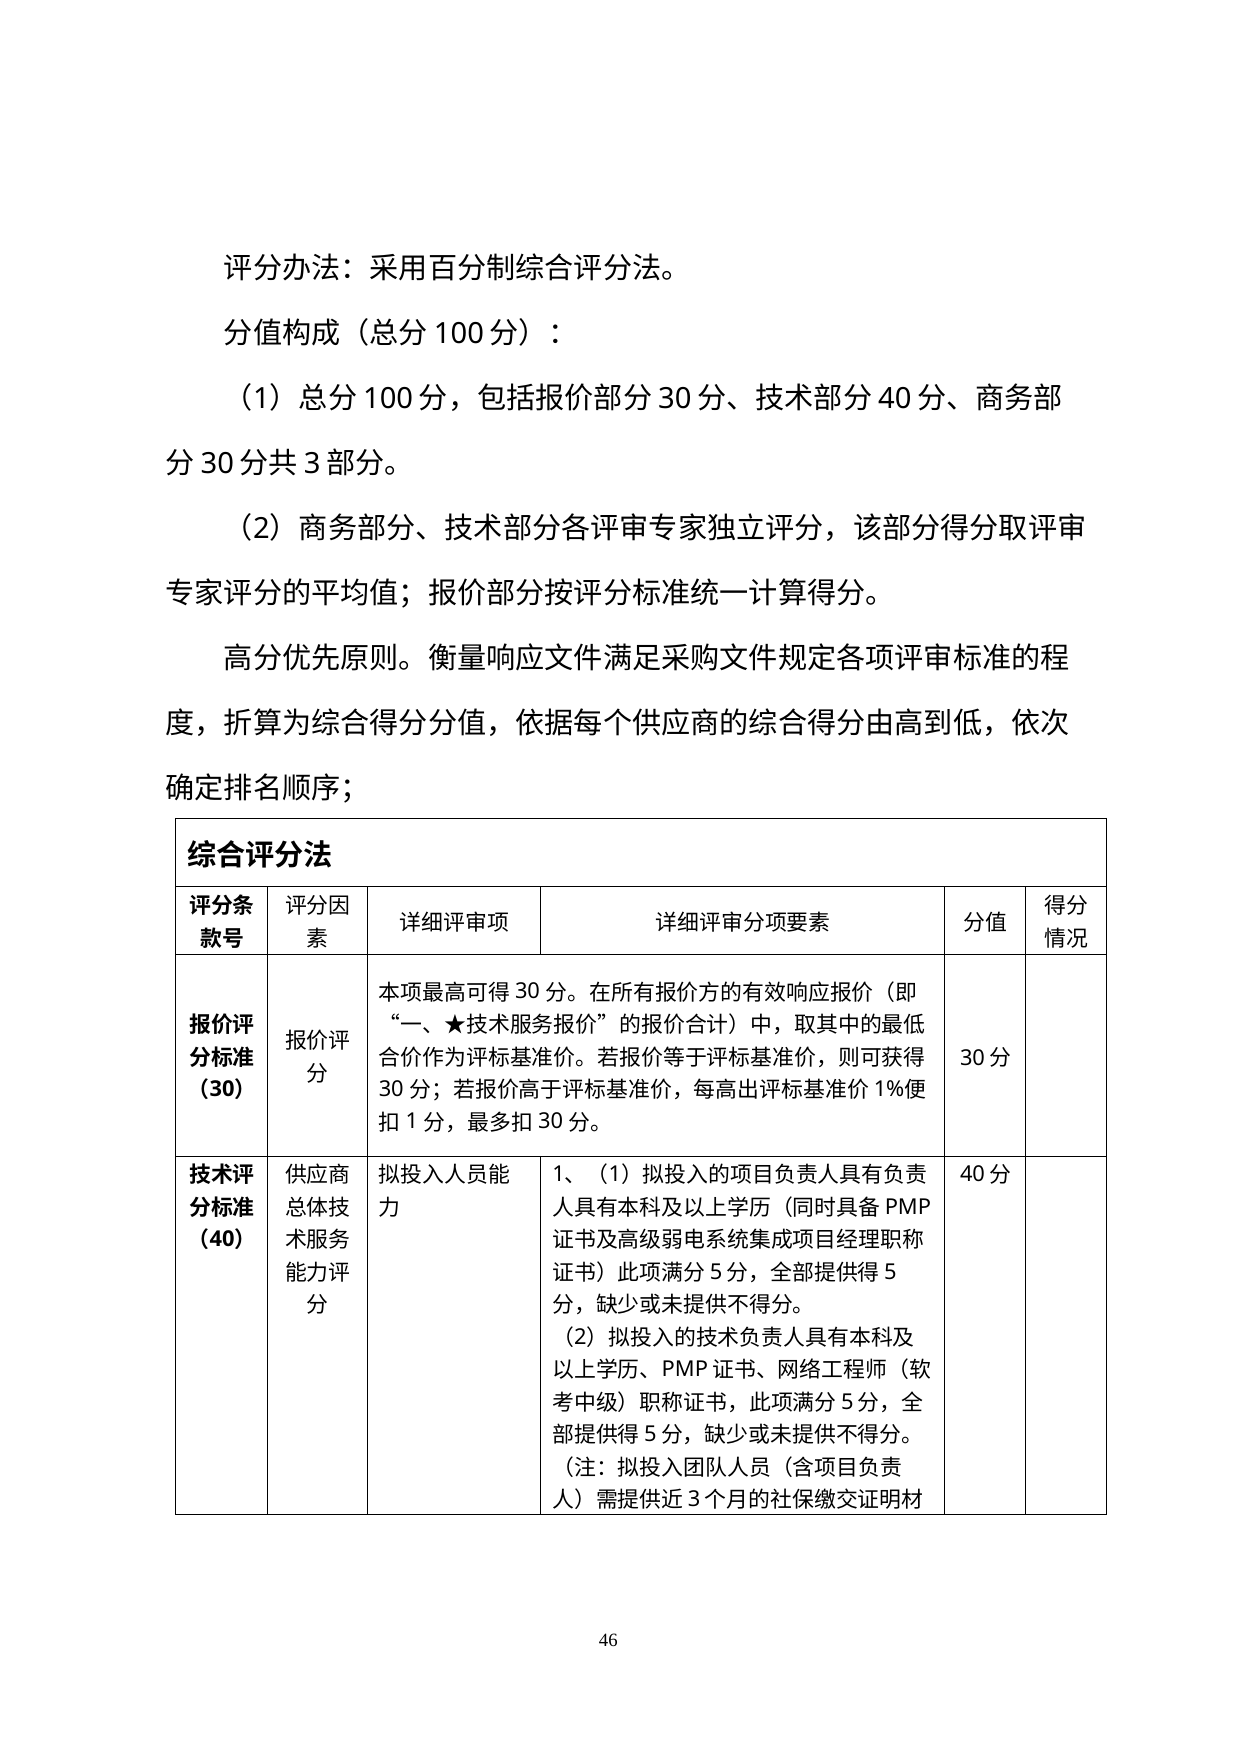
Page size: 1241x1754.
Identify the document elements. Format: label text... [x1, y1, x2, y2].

table_cell 得分情况 [1026, 887, 1106, 954]
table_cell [541, 1157, 944, 1514]
table_cell 本项最高可得 30 分。在所有报价方的有效响应报价（即“一、★技术服务报价”的报价合计）中，取其中的最低合价作为评标基准价。若报价等于评标基准价，则可获得 30 分；若报价高于评标基准价，每高出评标基准价 1%便扣 1 分，最多扣 30 分。 [368, 955, 944, 1156]
table_cell 拟投入人员能力 [368, 1157, 540, 1514]
table_cell 分值 [945, 887, 1025, 954]
table_cell 评分因素 [268, 887, 367, 954]
text （2）商务部分、技术部分各评审专家独立评分，该部分得分取评审专家评分的平均值；报价部分按评分标准统一计算得分。 [165, 493, 1087, 623]
text 分值构成（总分100分）： [165, 298, 1087, 363]
table_cell 报价评分标准（30） [176, 955, 267, 1156]
table_cell 40分 [945, 1157, 1025, 1514]
text 评分办法：采用百分制综合评分法。 [165, 233, 1087, 298]
table_cell 30分 [945, 955, 1025, 1156]
text 高分优先原则。衡量响应文件满足采购文件规定各项评审标准的程度，折算为综合得分分值，依据每个供应商的综合得分由高到低，依次确定排名顺序； [165, 623, 1087, 818]
table_cell 技术评分标准（40） [176, 1157, 267, 1514]
table_header 综合评分法 [176, 819, 1106, 886]
table_cell [1026, 955, 1106, 1156]
table_cell [1026, 1157, 1106, 1514]
table_cell 报价评分 [268, 955, 367, 1156]
table_cell 详细评审项 [368, 887, 540, 954]
text （1）总分100分，包括报价部分30分、技术部分40分、商务部分30分共3部分。 [165, 363, 1087, 493]
table_cell 供应商总体技术服务能力评分 [268, 1157, 367, 1514]
table_cell 评分条款号 [176, 887, 267, 954]
table_cell 详细评审分项要素 [541, 887, 944, 954]
